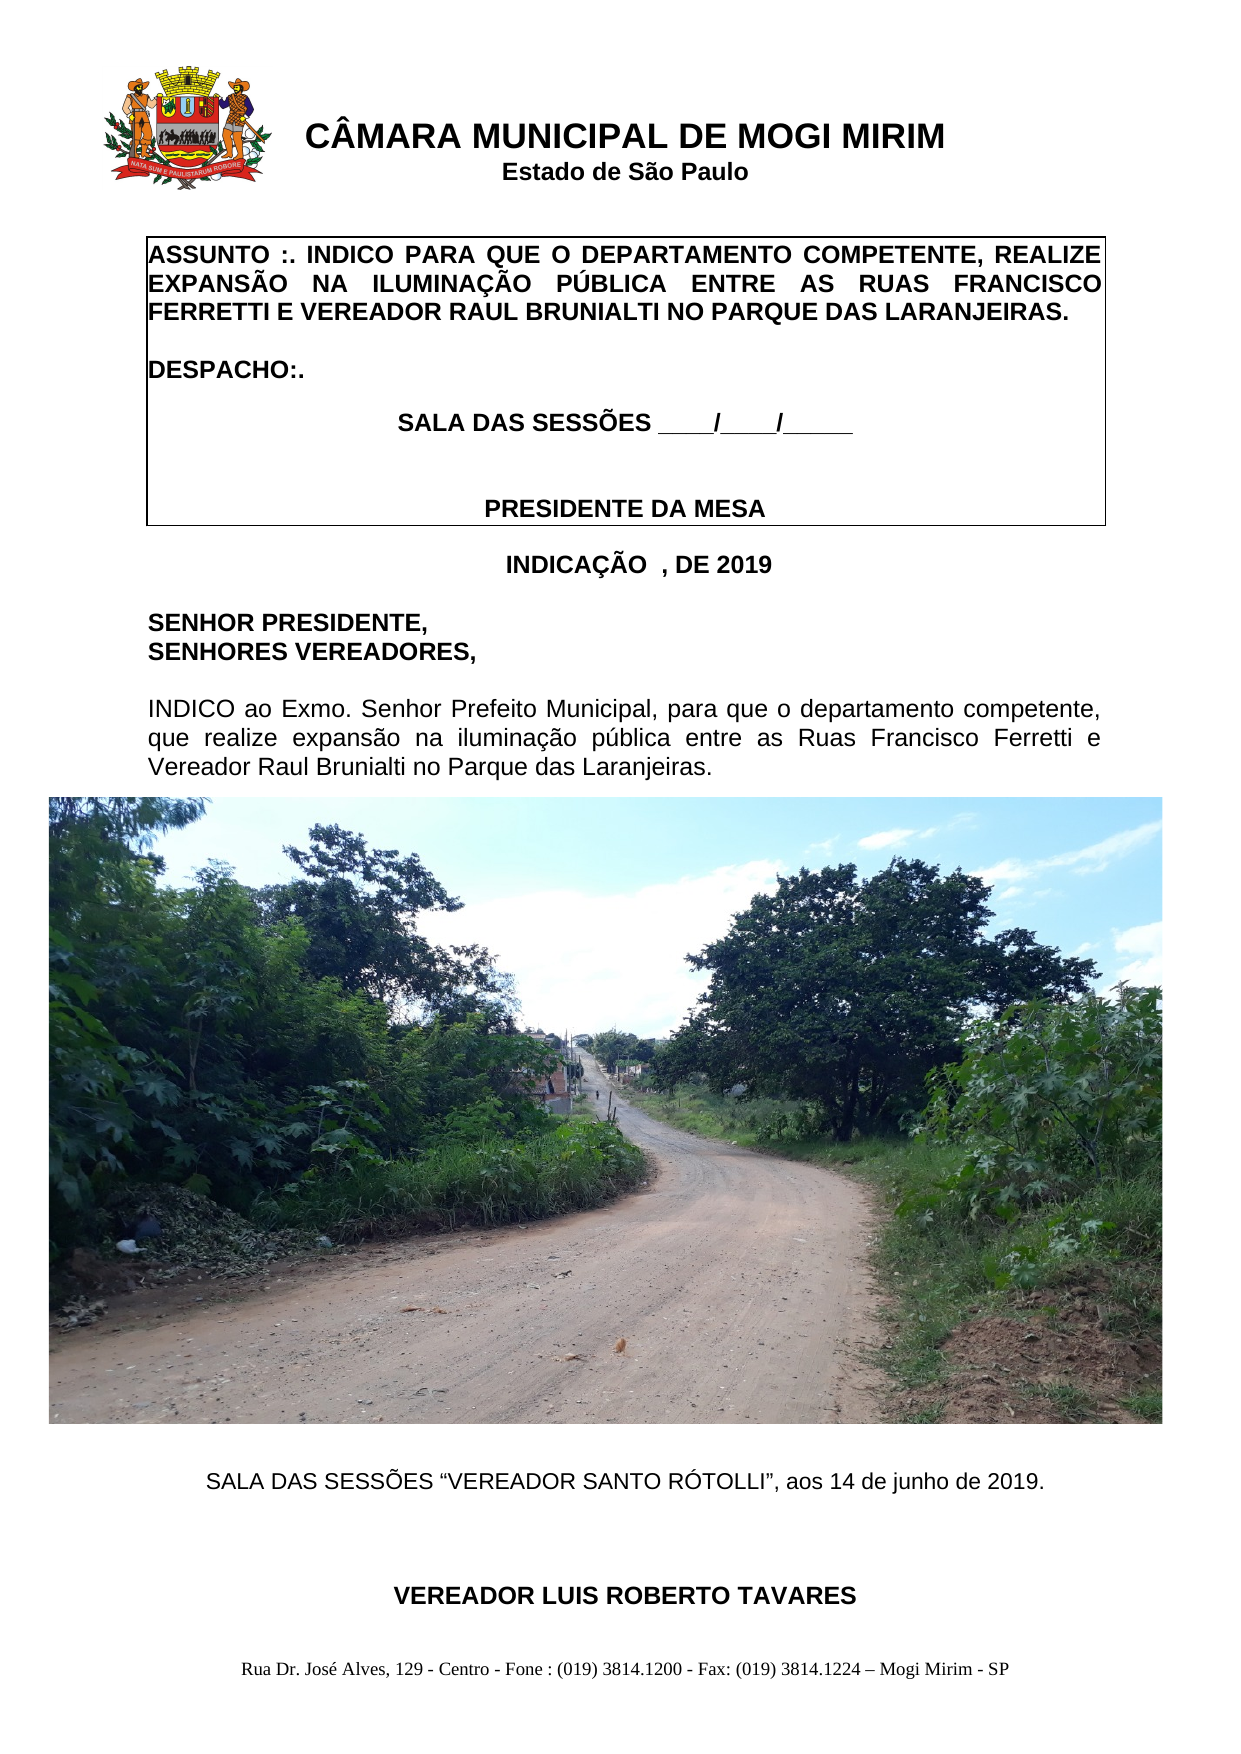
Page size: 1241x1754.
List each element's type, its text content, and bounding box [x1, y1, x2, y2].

text INDICAÇÃO , DE 2019 [148, 550, 1103, 579]
text SENHORES VEREADORES, [148, 637, 1103, 665]
picture [48, 797, 1163, 1424]
text SENHOR PRESIDENTE, [148, 608, 1103, 637]
text SALA DAS SESSÕES “VEREADOR SANTO RÓTOLLI”, aos 14 de junho de 2019. [148, 1468, 1103, 1494]
text SALA DAS SESSÕES ____/____/_____ [148, 408, 1103, 436]
text VEREADOR LUIS ROBERTO TAVARES [148, 1581, 1103, 1609]
text DESPACHO:. [148, 355, 1103, 384]
text PRESIDENTE DA MESA [148, 490, 1105, 525]
text INDICO ao Exmo. Senhor Prefeito Municipal, para que o departamento competente, que realize expansão na iluminação pública entre as Ruas Francisco Ferretti e Vereador Raul Brunialti no Parque das Laranjeiras. [148, 694, 1103, 780]
text ASSUNTO :. INDICO PARA QUE O DEPARTAMENTO COMPETENTE, REALIZE EXPANSÃO NA ILUMINAÇÃO PÚBLICA ENTRE AS RUAS FRANCISCO FERRETTI E VEREADOR RAUL BRUNIALTI NO PARQUE DAS LARANJEIRAS. [148, 238, 1105, 326]
picture [102, 66, 273, 190]
